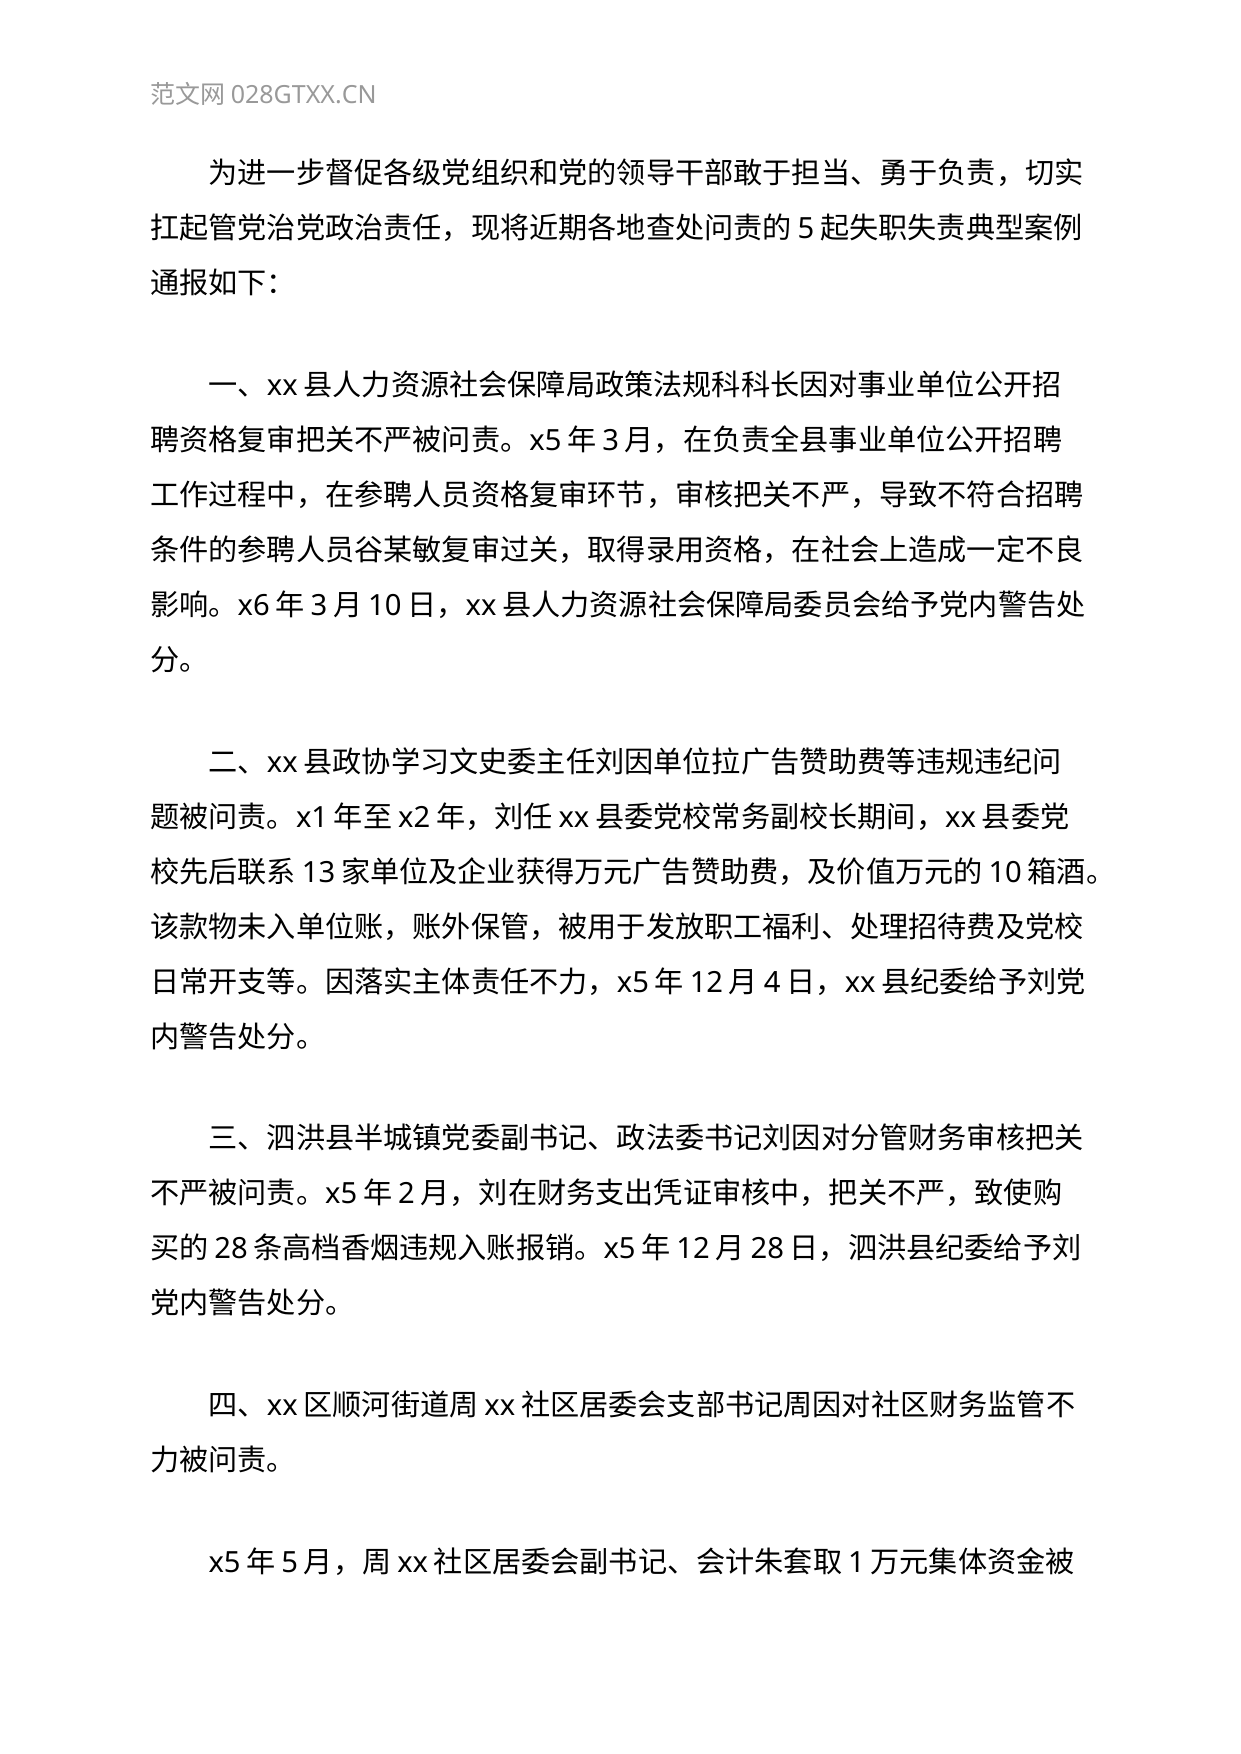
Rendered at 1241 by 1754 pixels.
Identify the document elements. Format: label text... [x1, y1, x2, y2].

text 二、xx县政协学习文史委主任刘因单位拉广告赞助费等违规违纪问题被问责。x1年至x2年，刘任xx县委党校常务副校长期间，xx县委党校先后联系13家单位及企业获得万元广告赞助费，及价值万元的10箱酒。该款物未入单位账，账外保管，被用于发放职工福利、处理招待费及党校日常开支等。因落实主体责任不力，x5年12月4日，xx县纪委给予刘党内警告处分。 [150, 738, 1090, 1055]
text 一、xx县人力资源社会保障局政策法规科科长因对事业单位公开招聘资格复审把关不严被问责。x5年3月，在负责全县事业单位公开招聘工作过程中，在参聘人员资格复审环节，审核把关不严，导致不符合招聘条件的参聘人员谷某敏复审过关，取得录用资格，在社会上造成一定不良影响。x6年3月10日，xx县人力资源社会保障局委员会给予党内警告处分。 [150, 362, 1090, 679]
text 为进一步督促各级党组织和党的领导干部敢于担当、勇于负责，切实扛起管党治党政治责任，现将近期各地查处问责的5起失职失责典型案例通报如下： [150, 150, 1090, 302]
text 三、泗洪县半城镇党委副书记、政法委书记刘因对分管财务审核把关不严被问责。x5年2月，刘在财务支出凭证审核中，把关不严，致使购买的28条高档香烟违规入账报销。x5年12月28日，泗洪县纪委给予刘党内警告处分。 [150, 1115, 1090, 1322]
text 四、xx区顺河街道周xx社区居委会支部书记周因对社区财务监管不力被问责。 [150, 1382, 1090, 1479]
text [150, 1538, 1090, 1581]
